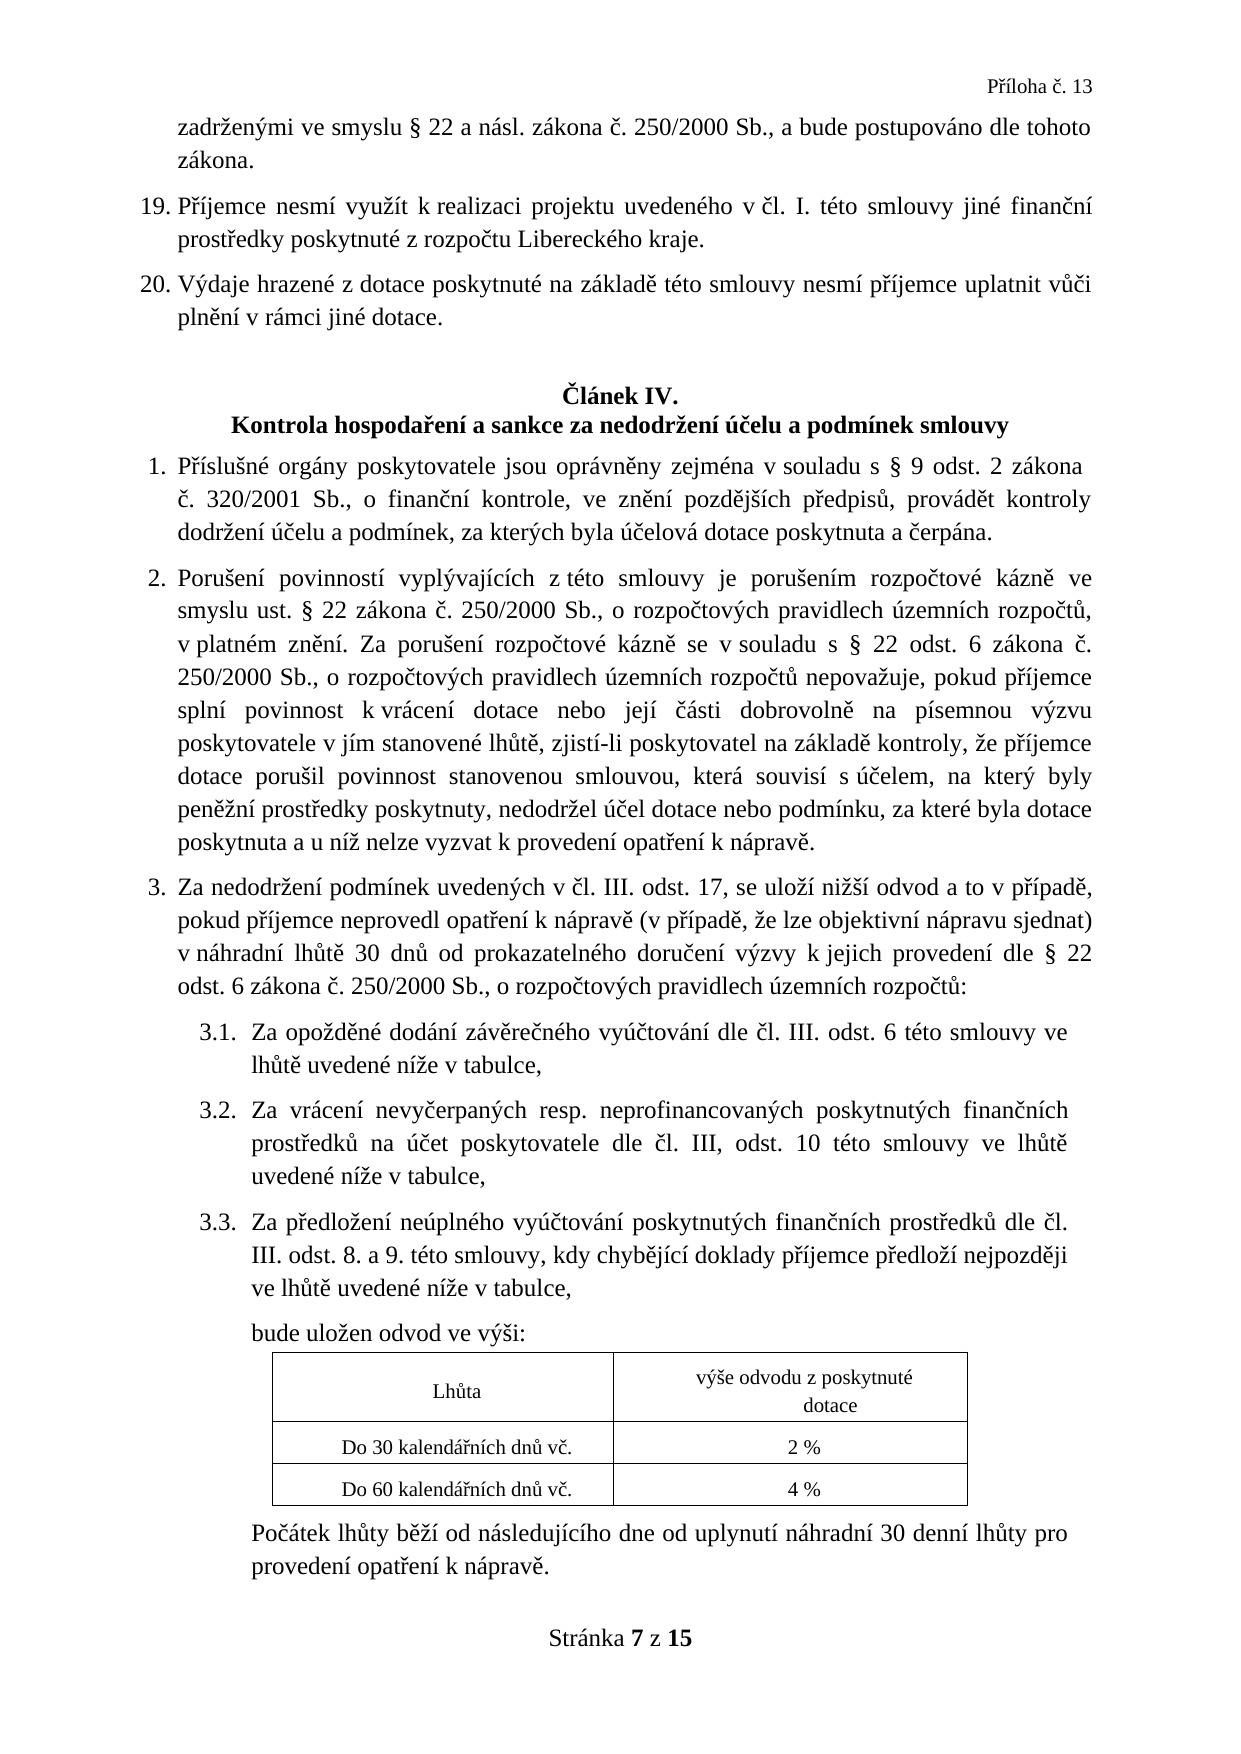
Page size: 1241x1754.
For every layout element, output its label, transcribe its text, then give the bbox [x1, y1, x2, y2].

table_header výše odvodu z poskytnuté dotace [614, 1353, 967, 1421]
list Porušení povinností vyplývajících z této smlouvy je porušením rozpočtové kázně ve smyslu ust. § 22 zákona č. 250/2000 Sb., o rozpočtových pravidlech územních rozpočtů, v platném znění. Za porušení rozpočtové kázně se v souladu s § 22 odst. 6 zákona č. 250/2000 Sb., o rozpočtových pravidlech územních rozpočtů nepovažuje, pokud příjemce splní povinnost k vrácení dotace nebo její části dobrovolně na písemnou výzvu poskytovatele v jím stanovené lhůtě, zjistí-li poskytovatel na základě kontroly, že příjemce dotace porušil povinnost stanovenou smlouvou, která souvisí s účelem, na který byly peněžní prostředky poskytnuty, nedodržel účel dotace nebo podmínku, za které byla dotace poskytnuta a u níž nelze vyzvat k provedení opatření k nápravě. [148, 563, 1093, 856]
list Za nedodržení podmínek uvedených v čl. III. odst. 17, se uloží nižší odvod a to v případě, pokud příjemce neprovedl opatření k nápravě (v případě, že lze objektivní nápravu sjednat) v náhradní lhůtě 30 dnů od prokazatelného doručení výzvy k jejich provedení dle § 22 odst. 6 zákona č. 250/2000 Sb., o rozpočtových pravidlech územních rozpočtů: [148, 872, 1093, 1000]
list Za opožděné dodání závěrečného vyúčtování dle čl. III. odst. 6 této smlouvy ve lhůtě uvedené níže v tabulce, [199, 1017, 1069, 1079]
table_cell Do 60 kalendářních dnů vč. [273, 1464, 613, 1505]
table_cell 2 % [614, 1422, 967, 1463]
table_cell 4 % [614, 1464, 967, 1505]
list Příjemce nesmí využít k realizaci projektu uvedeného v čl. I. této smlouvy jiné finanční prostředky poskytnuté z rozpočtu Libereckého kraje. [140, 191, 1093, 253]
list Za vrácení nevyčerpaných resp. neprofinancovaných poskytnutých finančních prostředků na účet poskytovatele dle čl. III, odst. 10 této smlouvy ve lhůtě uvedené níže v tabulce, [199, 1095, 1069, 1190]
text Kontrola hospodaření a sankce za nedodržení účelu a podmínek smlouvy [148, 410, 1093, 438]
text Článek IV. [148, 381, 1093, 410]
list Příslušné orgány poskytovatele jsou oprávněny zejména v souladu s § 9 odst. 2 zákona č. 320/2001 Sb., o finanční kontrole, ve znění pozdějších předpisů, provádět kontroly dodržení účelu a podmínek, za kterých byla účelová dotace poskytnuta a čerpána. [148, 451, 1093, 546]
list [140, 112, 1093, 174]
table_header Lhůta [273, 1353, 613, 1421]
text Počátek lhůty běží od následujícího dne od uplynutí náhradní 30 denní lhůty pro provedení opatření k nápravě. [251, 1518, 1069, 1580]
list Za předložení neúplného vyúčtování poskytnutých finančních prostředků dle čl. III. odst. 8. a 9. této smlouvy, kdy chybějící doklady příjemce předloží nejpozději ve lhůtě uvedené níže v tabulce, [199, 1207, 1069, 1302]
table_cell Do 30 kalendářních dnů vč. [273, 1422, 613, 1463]
text bude uložen odvod ve výši: [251, 1318, 1069, 1347]
list Výdaje hrazené z dotace poskytnuté na základě této smlouvy nesmí příjemce uplatnit vůči plnění v rámci jiné dotace. [140, 269, 1093, 331]
